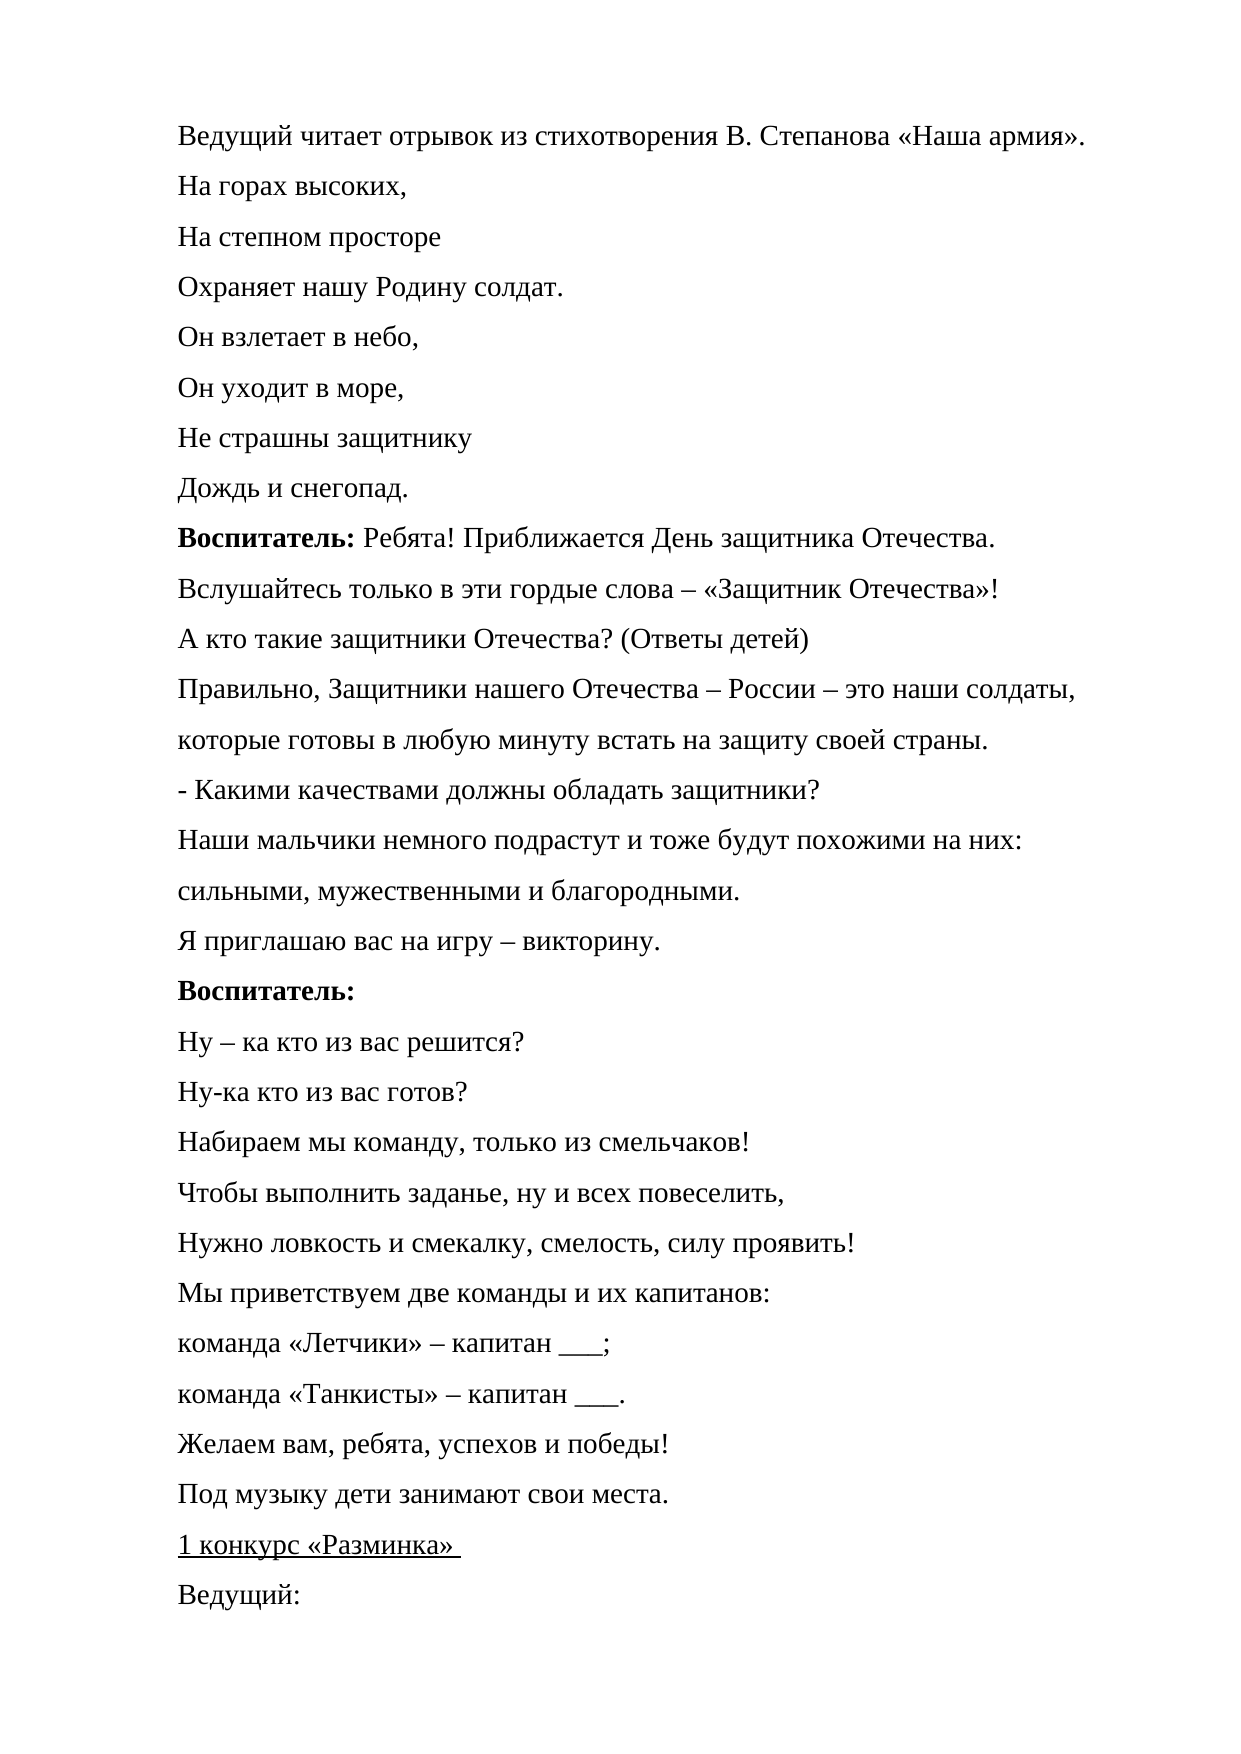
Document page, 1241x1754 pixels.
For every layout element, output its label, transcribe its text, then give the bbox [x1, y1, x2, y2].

text Не страшны защитнику [177, 420, 1152, 453]
text А кто такие защитники Отечества? (Ответы детей) [177, 621, 1152, 655]
text Правильно, Защитники нашего Отечества – России – это наши солдаты, которые готовы в любую минуту встать на защиту своей страны. [177, 672, 1152, 755]
text Мы приветствуем две команды и их капитанов: [177, 1275, 1152, 1309]
text Ведущий: [177, 1577, 1152, 1611]
text Я приглашаю вас на игру – викторину. [177, 923, 1152, 957]
text Он взлетает в небо, [177, 319, 1152, 353]
text Воспитатель: [177, 973, 1152, 1007]
text Нужно ловкость и смекалку, смелость, силу проявить! [177, 1225, 1152, 1258]
text Чтобы выполнить заданье, ну и всех повеселить, [177, 1175, 1152, 1208]
text Дождь и снегопад. [177, 470, 1152, 504]
text Ведущий читает отрывок из стихотворения В. Степанова «Наша армия». [177, 118, 1152, 152]
text Воспитатель: Ребята! Приближается День защитника Отечества. [177, 521, 1152, 554]
text Наши мальчики немного подрастут и тоже будут похожими на них: сильными, мужественными и благородными. [177, 822, 1152, 906]
text команда «Танкисты» – капитан ___. [177, 1376, 1152, 1409]
text Ну – ка кто из вас решится? [177, 1024, 1152, 1057]
text Набираем мы команду, только из смельчаков! [177, 1124, 1152, 1158]
text Ну-ка кто из вас готов? [177, 1074, 1152, 1108]
text На горах высоких, [177, 168, 1152, 202]
text - Какими качествами должны обладать защитники? [177, 772, 1152, 806]
text Охраняет нашу Родину солдат. [177, 269, 1152, 303]
text Он уходит в море, [177, 370, 1152, 403]
text 1 конкурс «Разминка» [177, 1527, 1152, 1560]
text Желаем вам, ребята, успехов и победы! [177, 1426, 1152, 1460]
text Под музыку дети занимают свои места. [177, 1477, 1152, 1510]
text команда «Летчики» – капитан ___; [177, 1326, 1152, 1359]
text На степном просторе [177, 219, 1152, 252]
text Вслушайтесь только в эти гордые слова – «Защитник Отечества»! [177, 571, 1152, 604]
